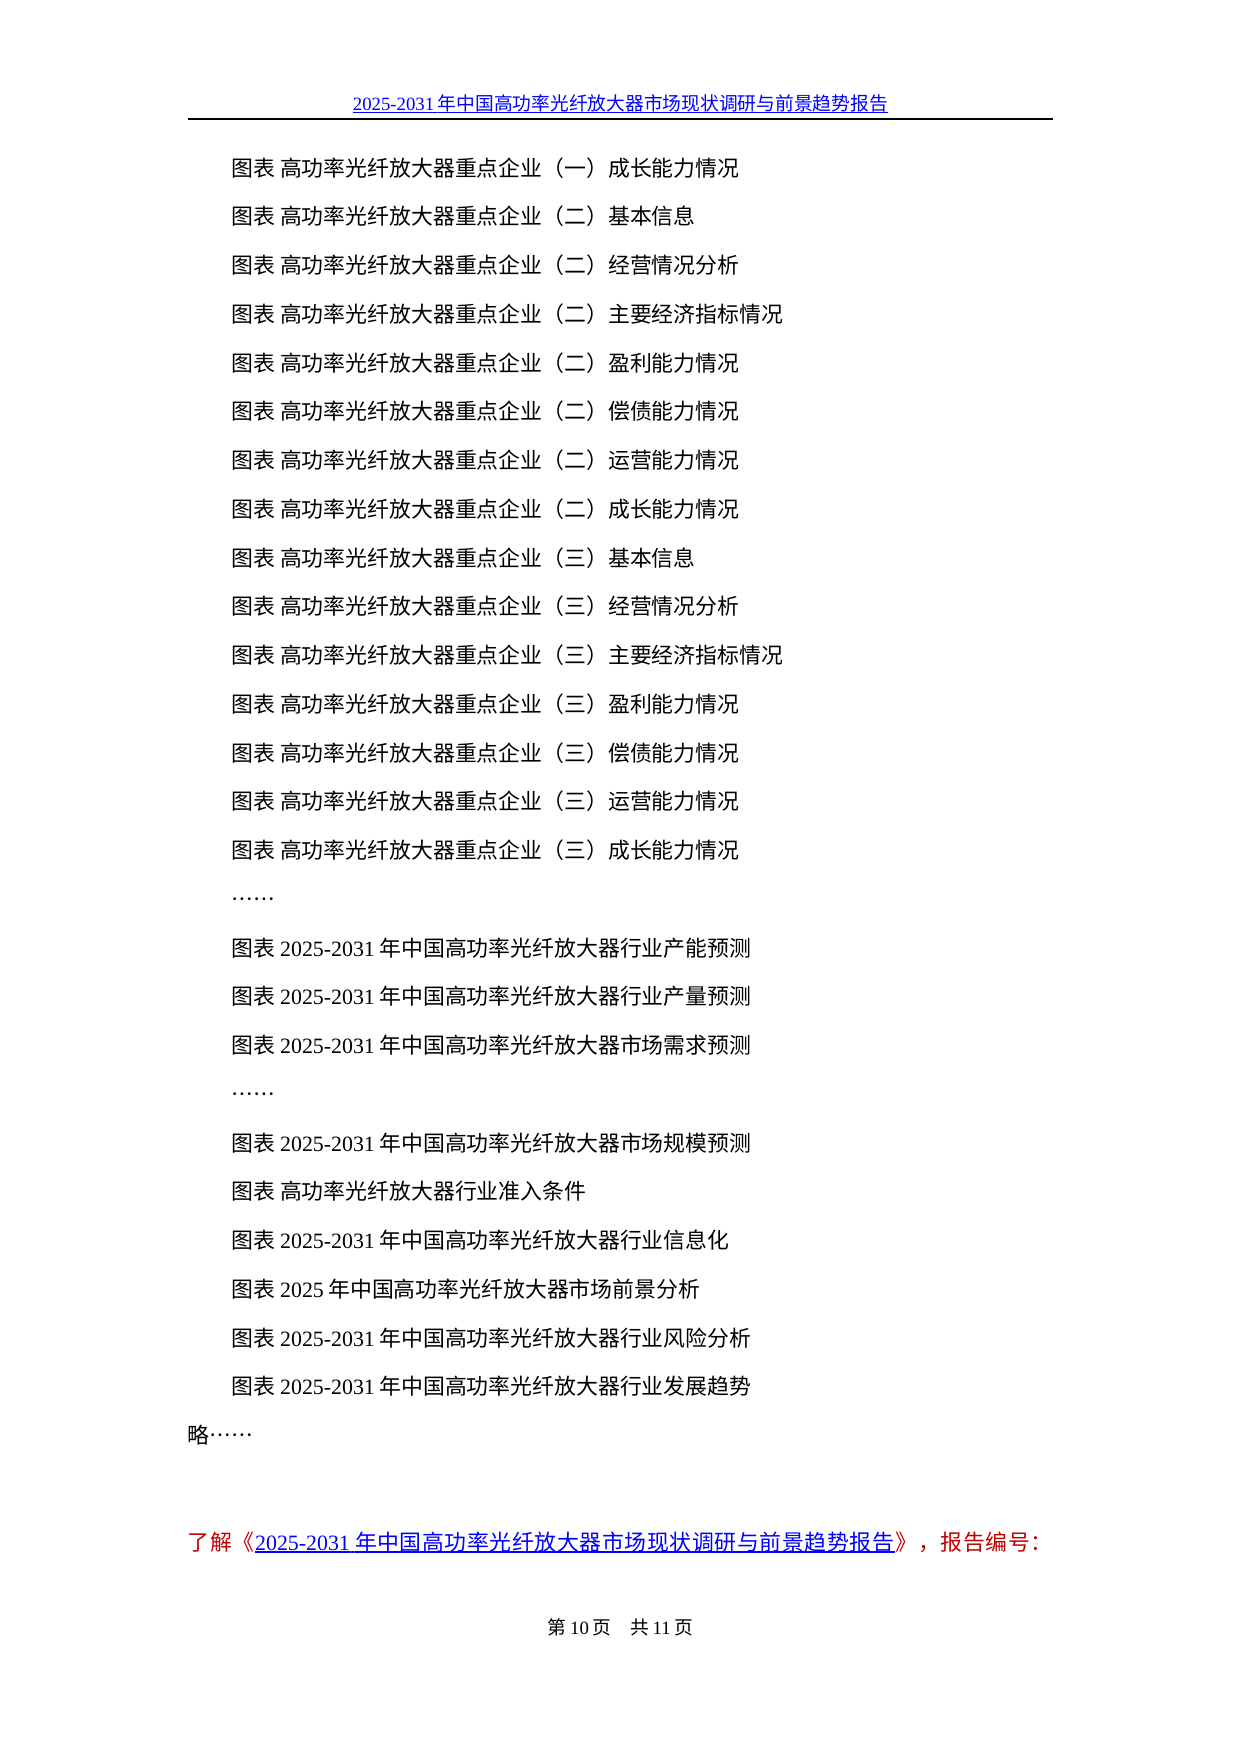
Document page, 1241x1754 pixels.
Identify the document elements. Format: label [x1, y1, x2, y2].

text [187, 150, 1053, 1450]
text [187, 1524, 1053, 1557]
